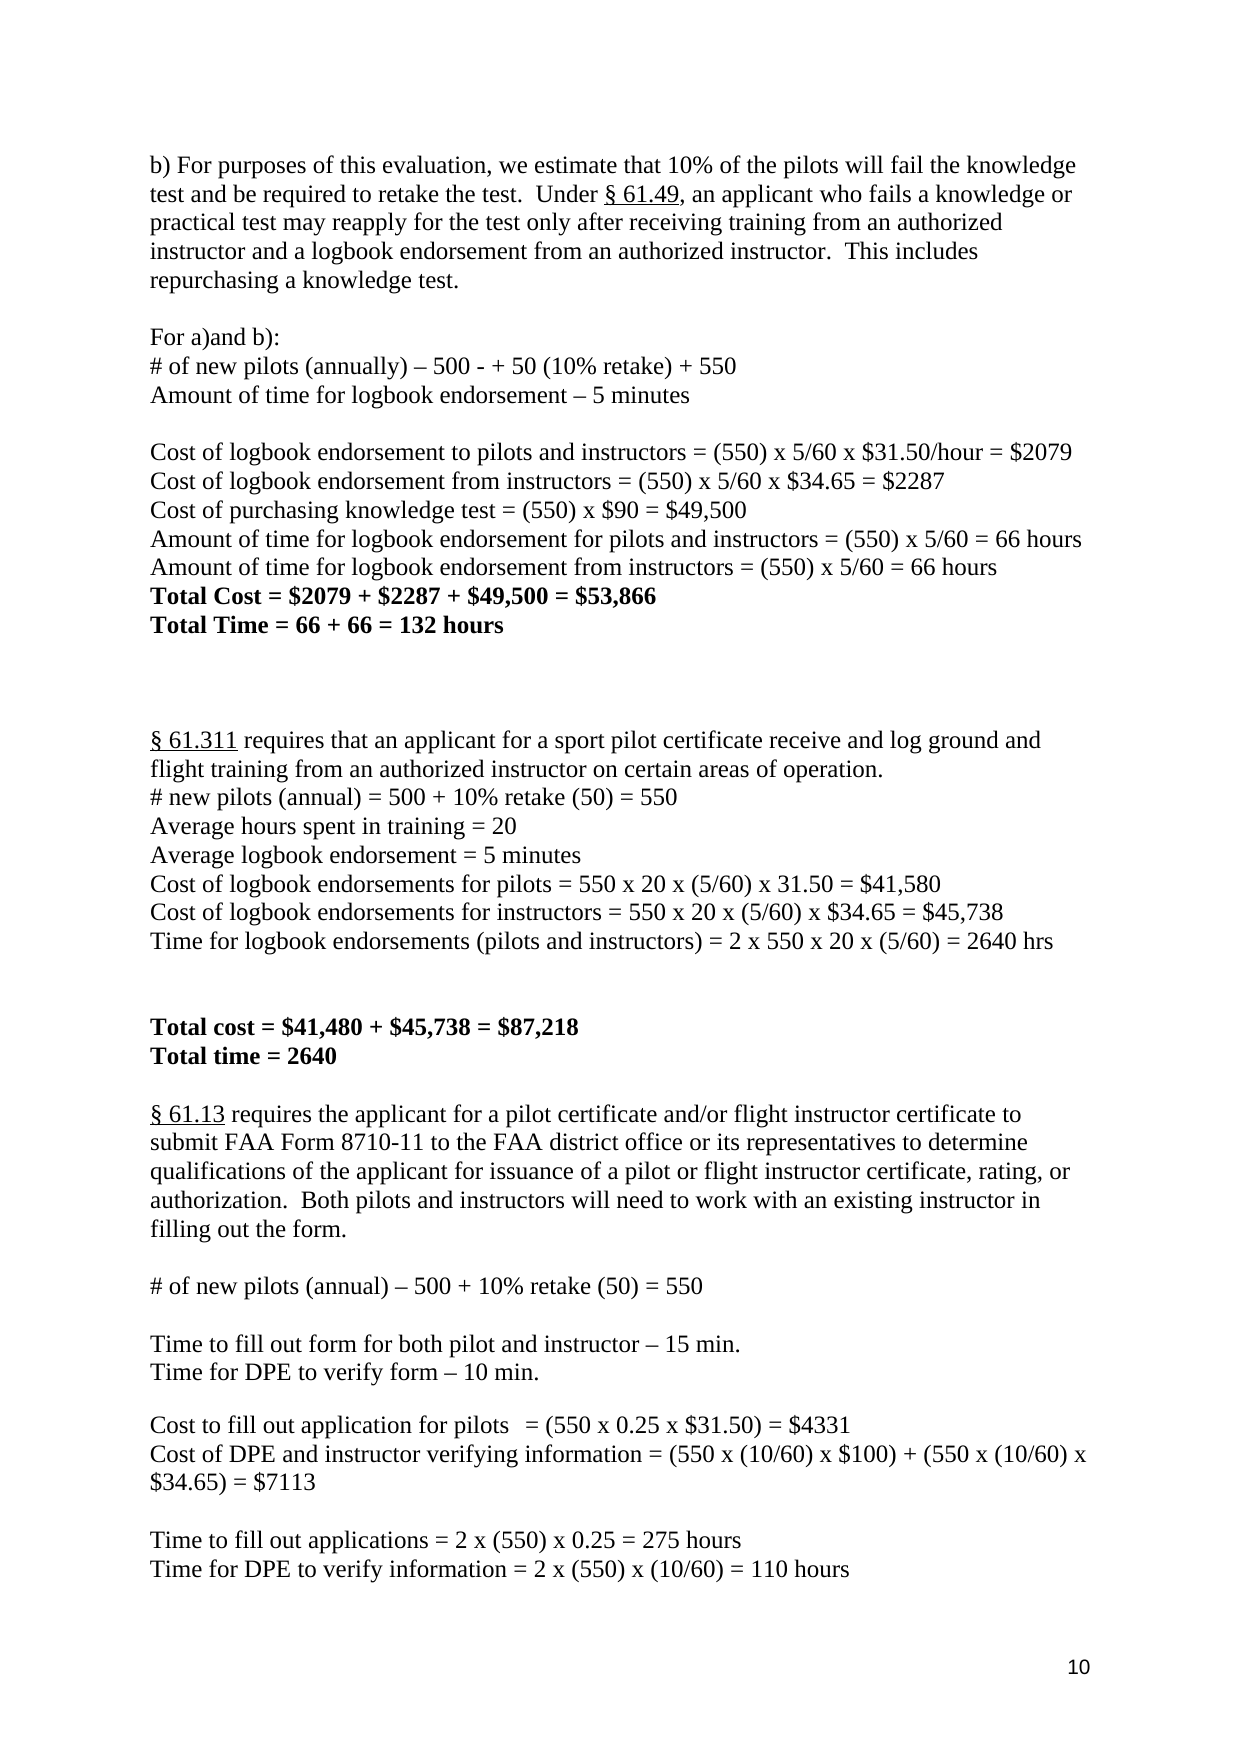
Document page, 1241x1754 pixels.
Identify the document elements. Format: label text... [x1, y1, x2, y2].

text Time for logbook endorsements (pilots and instructors) = 2 x 550 x 20 x (5/60) = 2640 hrs [150, 926, 1090, 955]
text Cost of logbook endorsements for instructors = 550 x 20 x (5/60) x $34.65 = $45,738 [150, 897, 1090, 926]
text Cost of logbook endorsement from instructors = (550) x 5/60 x $34.65 = $2287 [150, 466, 1090, 495]
text Total Time = 66 + 66 = 132 hours [150, 610, 1090, 639]
text Total cost = $41,480 + $45,738 = $87,218 [150, 1012, 1090, 1041]
text Time for DPE to verify form – 10 min. [150, 1357, 1090, 1386]
text Amount of time for logbook endorsement for pilots and instructors = (550) x 5/60 = 66 hours [150, 524, 1090, 552]
text Cost of DPE and instructor verifying information = (550 x (10/60) x $100) + (550 x (10/60) x $34.65) = $7113 [149, 1439, 1090, 1496]
text b) For purposes of this evaluation, we estimate that 10% of the pilots will fail the knowledge test and be required to retake the test. Under § 61.49, an applicant who fails a knowledge or practical test may reapply for the test only after receiving training from an authorized instructor and a logbook endorsement from an authorized instructor. This includes repurchasing a knowledge test. [149, 150, 1090, 294]
text # of new pilots (annual) – 500 + 10% retake (50) = 550 [150, 1271, 1090, 1300]
text Amount of time for logbook endorsement – 5 minutes [150, 380, 1090, 409]
text Cost to fill out application for pilots = (550 x 0.25 x $31.50) = $4331 [149, 1410, 1090, 1439]
text Time to fill out applications = 2 x (550) x 0.25 = 275 hours [149, 1525, 1090, 1554]
text § 61.311 requires that an applicant for a sport pilot certificate receive and log ground and flight training from an authorized instructor on certain areas of operation. [150, 725, 1090, 782]
text Amount of time for logbook endorsement from instructors = (550) x 5/60 = 66 hours [150, 552, 1090, 581]
text Cost of logbook endorsement to pilots and instructors = (550) x 5/60 x $31.50/hour = $2079 [150, 437, 1090, 466]
text Average logbook endorsement = 5 minutes [150, 840, 1090, 869]
text For a)and b): [149, 322, 1090, 351]
text Cost of purchasing knowledge test = (550) x $90 = $49,500 [150, 495, 1090, 524]
text # new pilots (annual) = 500 + 10% retake (50) = 550 [150, 782, 1090, 811]
text Total time = 2640 [150, 1041, 1090, 1070]
text Time to fill out form for both pilot and instructor – 15 min. [150, 1329, 1090, 1357]
text Time for DPE to verify information = 2 x (550) x (10/60) = 110 hours [149, 1554, 1090, 1582]
text Average hours spent in training = 20 [150, 811, 1090, 840]
text § 61.13 requires the applicant for a pilot certificate and/or flight instructor certificate to submit FAA Form 8710-11 to the FAA district office or its representatives to determine qualifications of the applicant for issuance of a pilot or flight instructor certificate, rating, or authorization. Both pilots and instructors will need to work with an existing instructor in filling out the form. [150, 1099, 1090, 1242]
text Cost of logbook endorsements for pilots = 550 x 20 x (5/60) x 31.50 = $41,580 [150, 869, 1090, 897]
text # of new pilots (annually) – 500 - + 50 (10% retake) + 550 [149, 351, 1090, 380]
text Total Cost = $2079 + $2287 + $49,500 = $53,866 [150, 581, 1090, 610]
